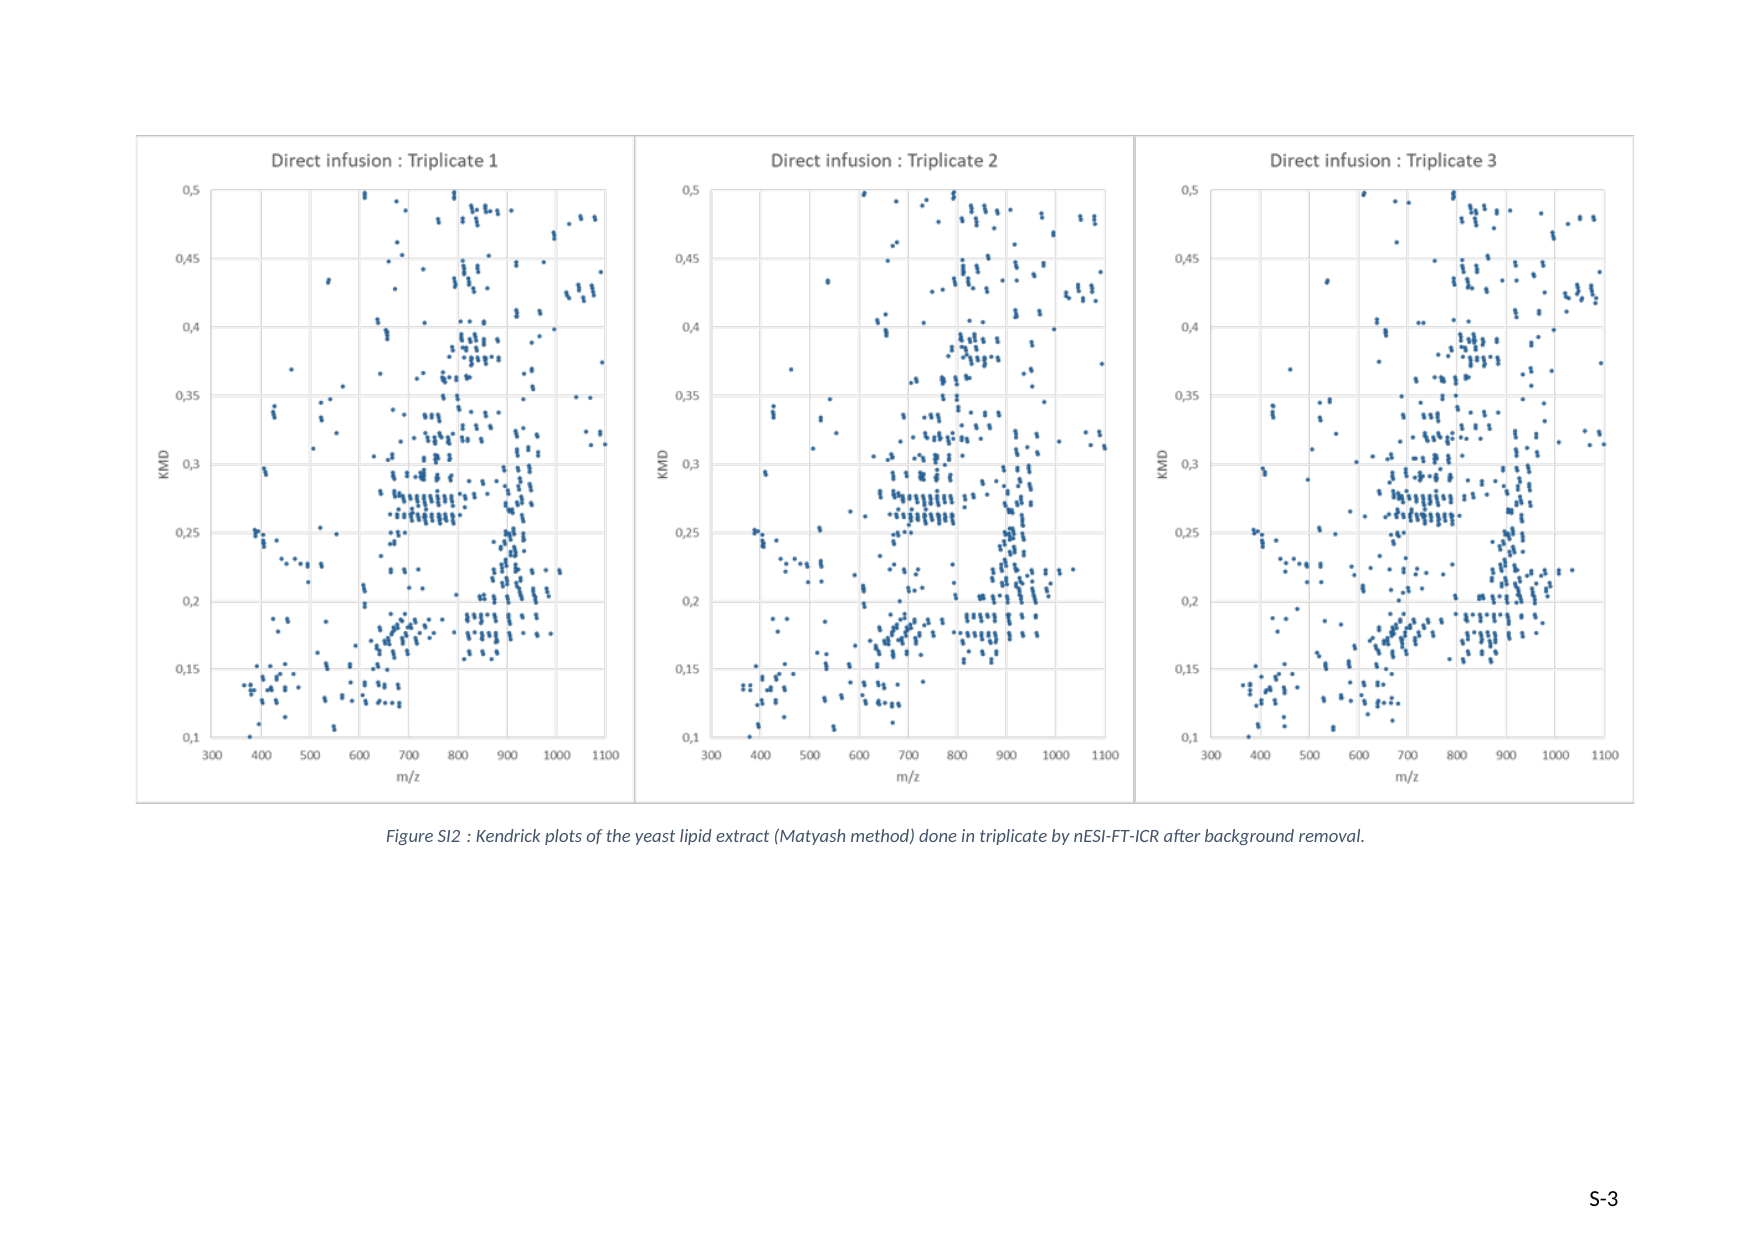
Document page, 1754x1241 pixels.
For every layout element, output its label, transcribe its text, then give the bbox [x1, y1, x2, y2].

picture [135, 135, 1635, 804]
text Figure SI2 : Kendrick plots of the yeast lipid extract (Matyash method) done in triplicate by nESI-FT-ICR after background removal. [136, 824, 1618, 847]
